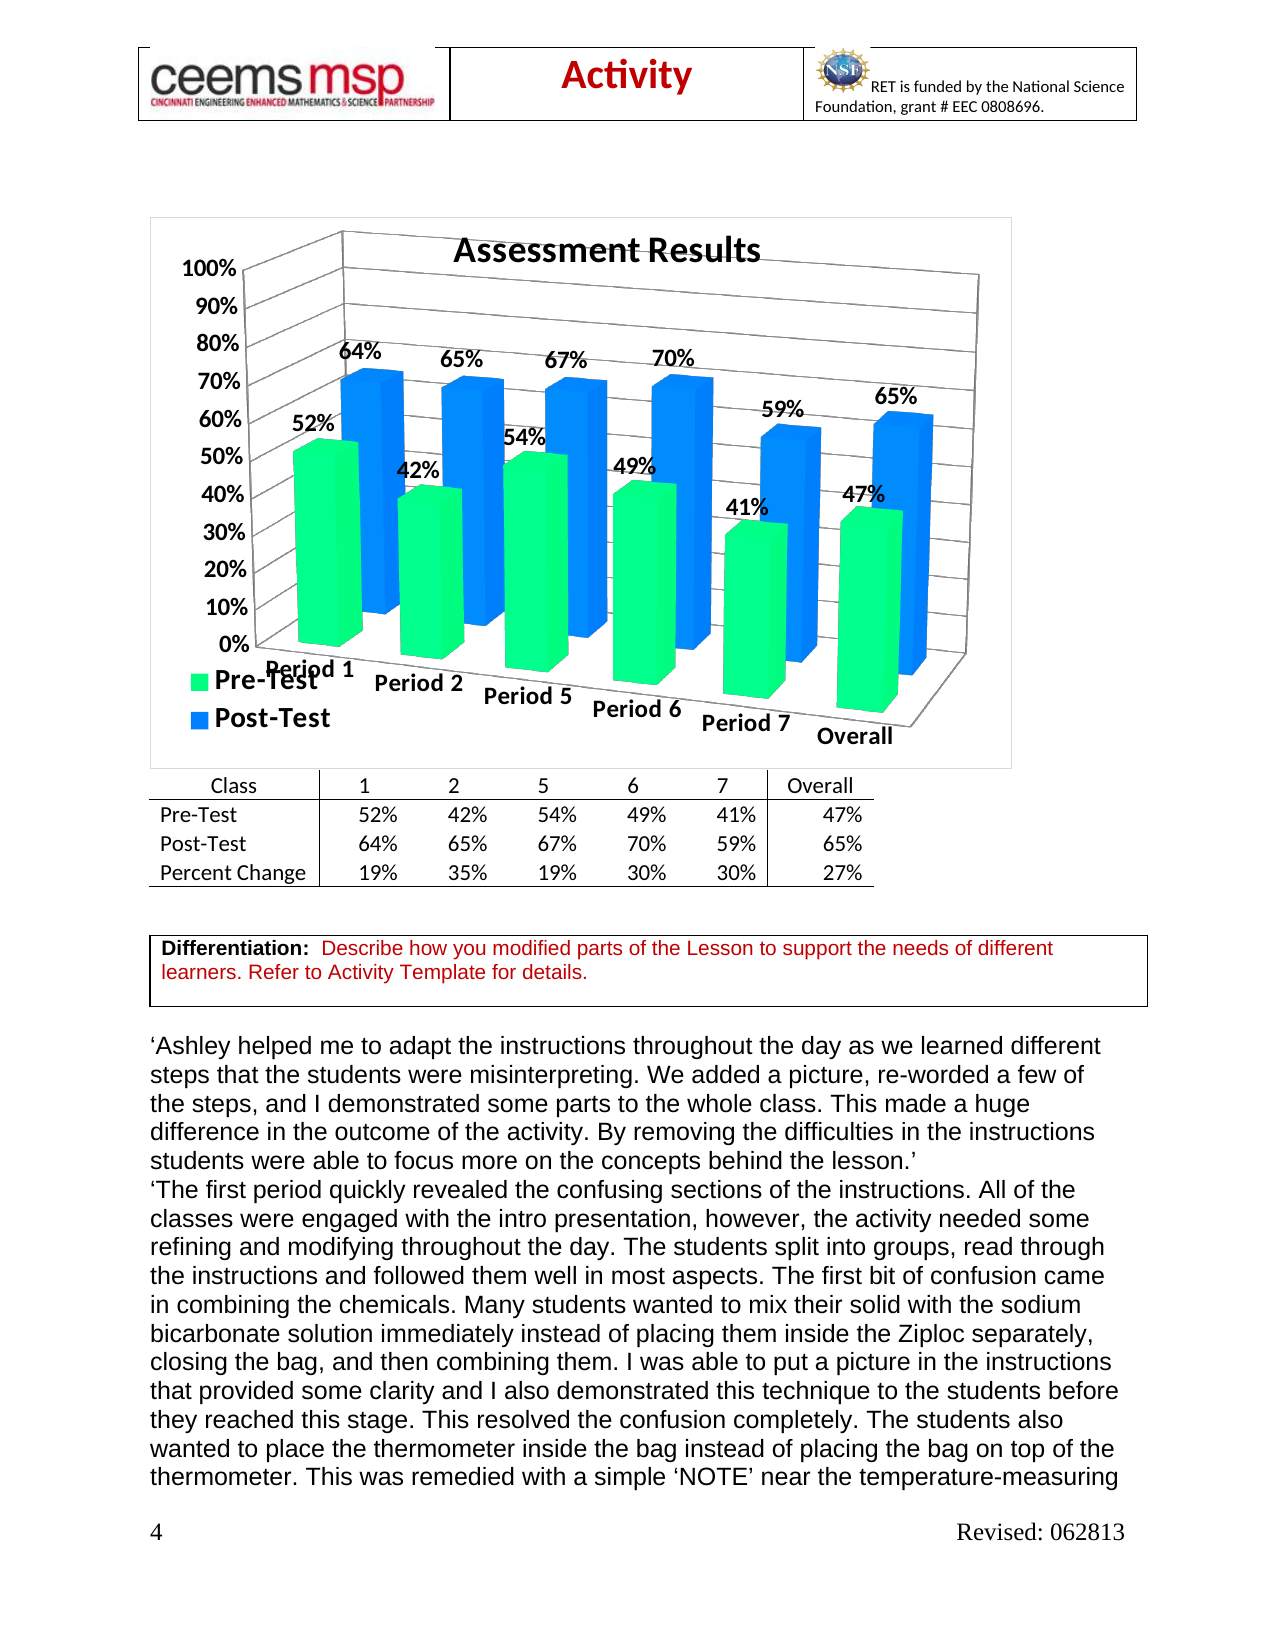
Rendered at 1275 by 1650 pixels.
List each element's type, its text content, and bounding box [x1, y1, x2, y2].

table_header 1 [320, 770, 409, 799]
table_cell 54% [499, 800, 588, 828]
table_header 2 [409, 770, 498, 799]
text ‘Ashley helped me to adapt the instructions throughout the day as we learned different steps that the students were misinterpreting. We added a picture, re-worded a few of the steps, and I demonstrated some parts to the whole class. This made a huge difference in the outcome of the activity. By removing the difficulties in the instructions students were able to focus more on the concepts behind the lesson.’ [150, 1031, 1125, 1175]
table_header Overall [768, 770, 873, 799]
table_header 7 [678, 770, 767, 799]
table_header Differentiation: Describe how you modified parts of the Lesson to support the needs of different learners. Refer to Activity Template for details. [151, 936, 1147, 1006]
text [150, 1175, 1125, 1491]
table_cell 35% [409, 857, 498, 886]
table_cell 30% [588, 857, 678, 886]
table_cell Percent Change [149, 857, 319, 886]
table_cell 49% [588, 800, 678, 828]
table_cell 52% [320, 800, 409, 828]
table_cell 47% [768, 800, 873, 828]
picture [815, 47, 871, 93]
table_cell 42% [409, 800, 498, 828]
table_cell 65% [768, 828, 873, 857]
table_cell 30% [678, 857, 767, 886]
table_header Class [149, 770, 319, 799]
table_cell Post-Test [149, 828, 319, 857]
table_header 5 [499, 770, 588, 799]
table_cell 59% [678, 828, 767, 857]
table_cell 70% [588, 828, 678, 857]
table_header 6 [588, 770, 678, 799]
table_cell 19% [320, 857, 409, 886]
table_cell 65% [409, 828, 498, 857]
table_cell 64% [320, 828, 409, 857]
table_cell 27% [768, 857, 873, 886]
picture [150, 47, 435, 120]
table_cell 67% [499, 828, 588, 857]
table_cell Pre-Test [149, 800, 319, 828]
table_cell 41% [678, 800, 767, 828]
table_cell 19% [499, 857, 588, 886]
